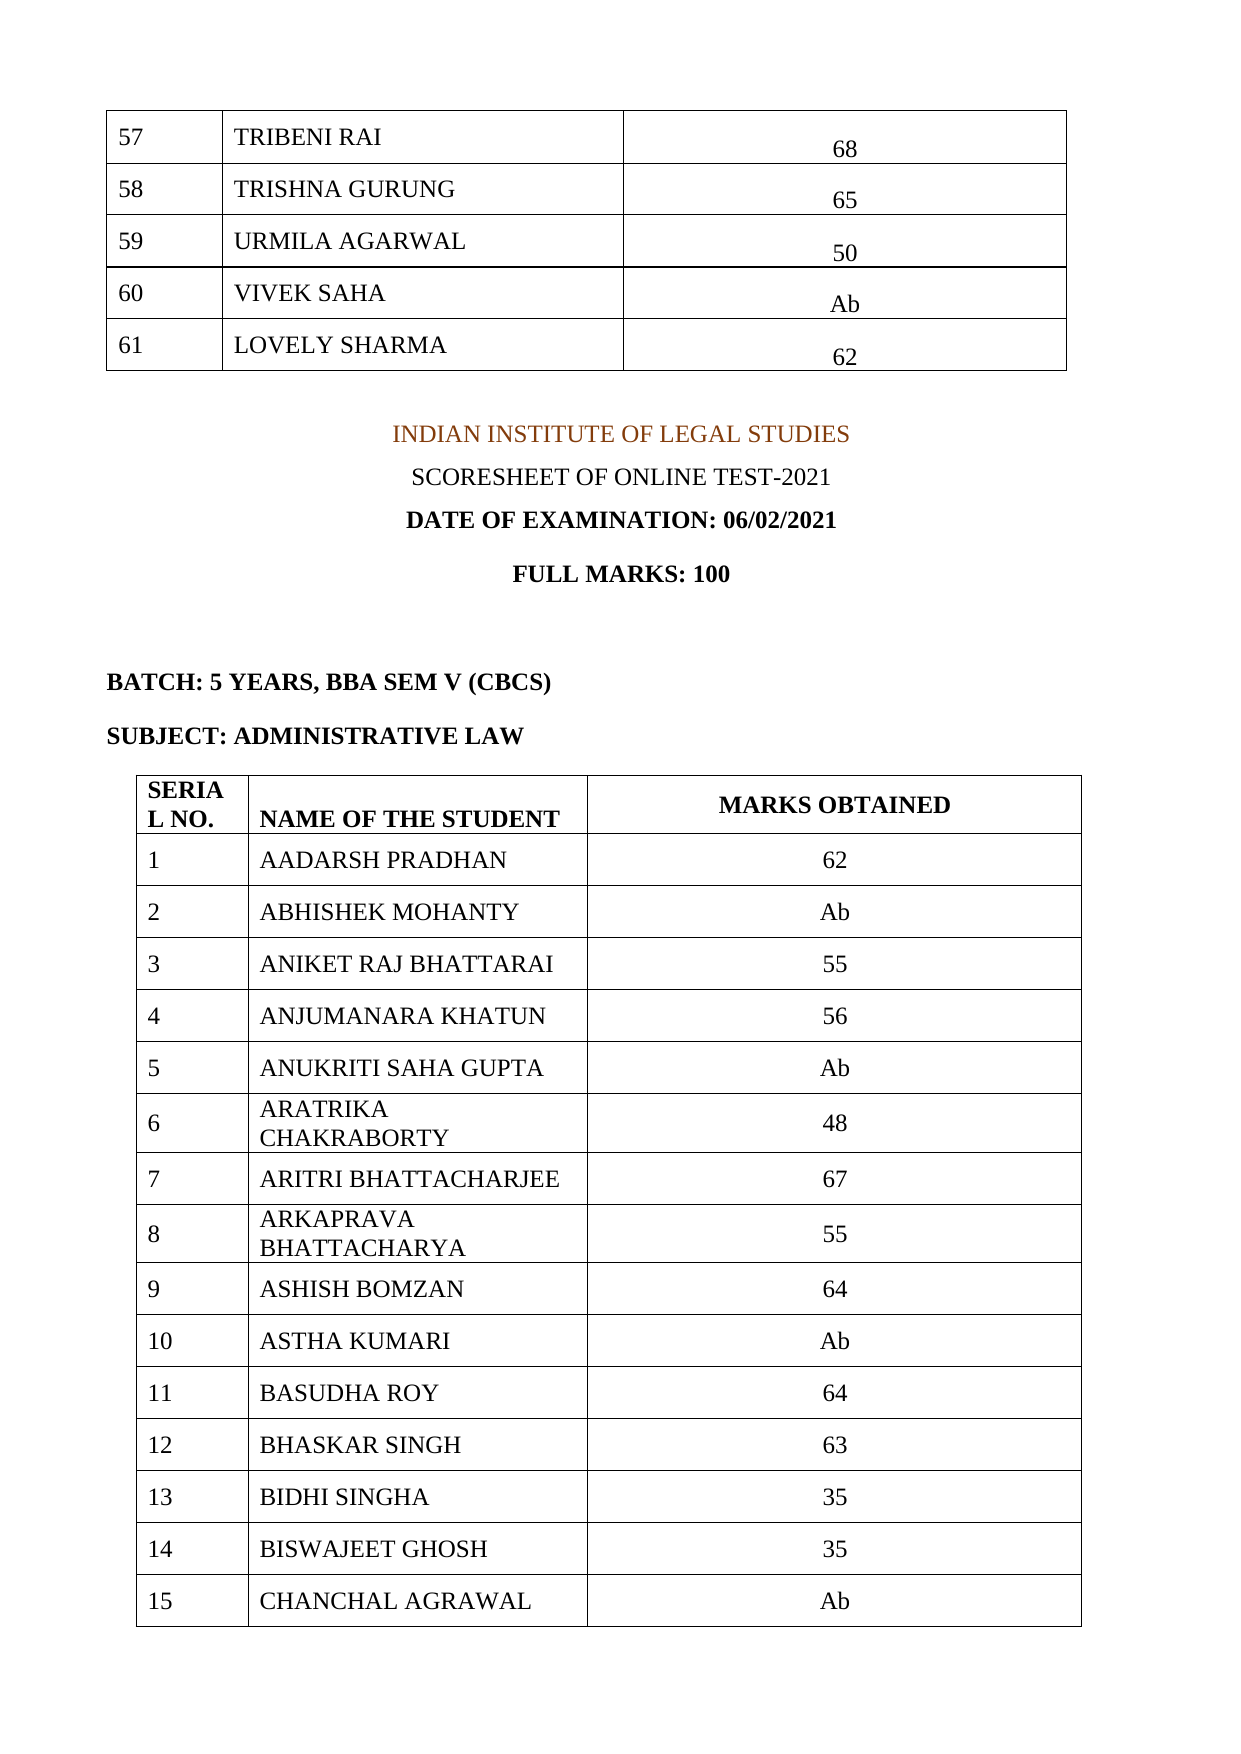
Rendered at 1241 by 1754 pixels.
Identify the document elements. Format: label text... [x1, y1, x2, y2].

table_cell Ab [588, 1042, 1081, 1093]
table_cell Ab [588, 1315, 1081, 1366]
table_cell 59 [107, 215, 222, 266]
table_cell 48 [588, 1094, 1081, 1152]
table_cell 4 [137, 990, 248, 1041]
table_cell 1 [137, 834, 248, 885]
table_cell 15 [137, 1575, 248, 1626]
table_cell 63 [588, 1419, 1081, 1470]
table_cell 8 [137, 1205, 248, 1262]
table_cell BHASKAR SINGH [249, 1419, 587, 1470]
text BATCH: 5 YEARS, BBA SEM V (CBCS) [106, 667, 1136, 696]
table_cell 3 [137, 938, 248, 989]
table_cell 7 [137, 1153, 248, 1203]
table_cell BIDHI SINGHA [249, 1471, 587, 1522]
table_cell 56 [588, 990, 1081, 1041]
table_header MARKS OBTAINED [588, 776, 1081, 833]
table_cell BASUDHA ROY [249, 1367, 587, 1418]
table_cell 2 [137, 886, 248, 937]
table_cell ARKAPRAVA BHATTACHARYA [249, 1205, 587, 1262]
table_cell TRIBENI RAI [223, 111, 623, 162]
table_cell ABHISHEK MOHANTY [249, 886, 587, 937]
table_cell 57 [107, 111, 222, 162]
table_cell 58 [107, 164, 222, 214]
table_header SERIAL NO. [137, 776, 248, 833]
table_cell 65 [624, 164, 1066, 214]
text FULL MARKS: 100 [106, 559, 1136, 588]
table_cell 62 [624, 319, 1066, 370]
table_cell 64 [588, 1263, 1081, 1314]
text SUBJECT: ADMINISTRATIVE LAW [106, 721, 1136, 749]
table_cell 62 [588, 834, 1081, 885]
table_cell 14 [137, 1523, 248, 1574]
table_cell BISWAJEET GHOSH [249, 1523, 587, 1574]
table_cell ANUKRITI SAHA GUPTA [249, 1042, 587, 1093]
table_cell URMILA AGARWAL [223, 215, 623, 266]
table_cell 55 [588, 1205, 1081, 1262]
table_cell 5 [137, 1042, 248, 1093]
table_cell 67 [588, 1153, 1081, 1203]
table_cell 6 [137, 1094, 248, 1152]
table_cell Ab [624, 268, 1066, 318]
table_cell ASHISH BOMZAN [249, 1263, 587, 1314]
table_cell 60 [107, 268, 222, 318]
table_cell AADARSH PRADHAN [249, 834, 587, 885]
text DATE OF EXAMINATION: 06/02/2021 [106, 505, 1136, 534]
table_cell 9 [137, 1263, 248, 1314]
table_header NAME OF THE STUDENT [249, 776, 587, 833]
table_cell ASTHA KUMARI [249, 1315, 587, 1366]
table_cell TRISHNA GURUNG [223, 164, 623, 214]
table_cell LOVELY SHARMA [223, 319, 623, 370]
table_cell VIVEK SAHA [223, 268, 623, 318]
table_cell 50 [624, 215, 1066, 266]
table_cell CHANCHAL AGRAWAL [249, 1575, 587, 1626]
table_cell ANJUMANARA KHATUN [249, 990, 587, 1041]
table_cell ARATRIKA CHAKRABORTY [249, 1094, 587, 1152]
text INDIAN INSTITUTE OF LEGAL STUDIES [106, 419, 1136, 448]
table_cell Ab [588, 886, 1081, 937]
table_cell 35 [588, 1471, 1081, 1522]
table_cell 64 [588, 1367, 1081, 1418]
table_cell 13 [137, 1471, 248, 1522]
table_cell 10 [137, 1315, 248, 1366]
text SCORESHEET OF ONLINE TEST-2021 [106, 462, 1136, 491]
table_cell 55 [588, 938, 1081, 989]
table_cell 68 [624, 111, 1066, 162]
table_cell ANIKET RAJ BHATTARAI [249, 938, 587, 989]
table_cell 61 [107, 319, 222, 370]
table_cell ARITRI BHATTACHARJEE [249, 1153, 587, 1203]
table_cell 12 [137, 1419, 248, 1470]
table_cell 11 [137, 1367, 248, 1418]
table_cell Ab [588, 1575, 1081, 1626]
table_cell 35 [588, 1523, 1081, 1574]
